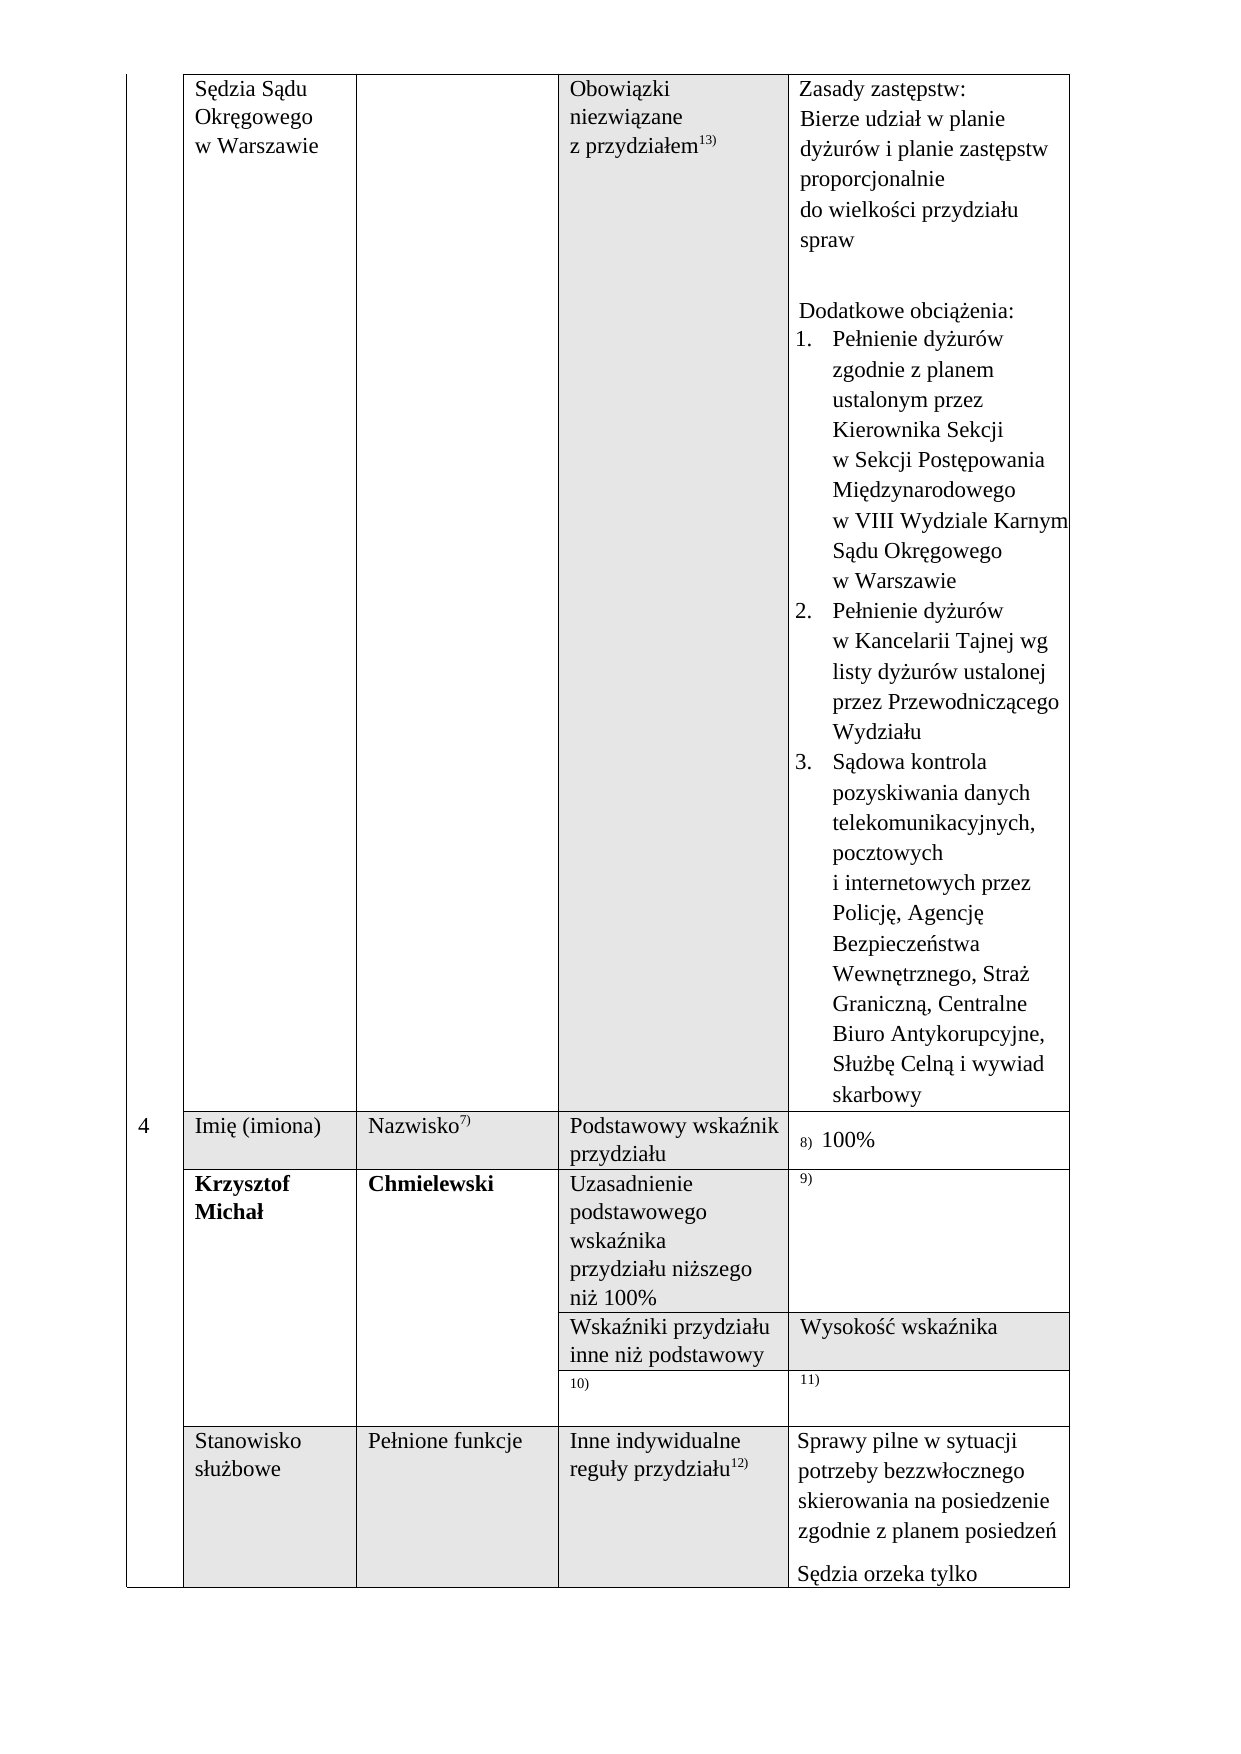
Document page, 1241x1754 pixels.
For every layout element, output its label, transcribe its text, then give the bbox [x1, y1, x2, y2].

table_cell 9) [789, 1170, 1069, 1312]
table_cell Wskaźniki przydziału inne niż podstawowy [559, 1313, 788, 1370]
table_cell Chmielewski [357, 1170, 558, 1426]
table_cell Sędzia Sądu Okręgowego w Warszawie [184, 75, 356, 1111]
table_cell Stanowisko służbowe [184, 1427, 356, 1587]
table_cell Krzysztof Michał [184, 1170, 356, 1426]
table_cell Obowiązki niezwiązane z przydziałem13) [559, 75, 788, 1111]
table_cell Imię (imiona) [184, 1112, 356, 1169]
table_cell 8) 100% [789, 1112, 1069, 1169]
table_cell Wysokość wskaźnika [789, 1313, 1069, 1370]
table_cell Pełnione funkcje [357, 1427, 558, 1587]
table_cell 10) [559, 1371, 788, 1426]
table_cell Zasady zastępstw: Bierze udział w planie dyżurów i planie zastępstw proporcjonalnie do wielkości przydziału spraw Dodatkowe obciążenia: Pełnienie dyżurów zgodnie z planem ustalonym przez Kierownika Sekcji w Sekcji Postępowania Międzynarodowego w VIII Wydziale Karnym Sądu Okręgowego w Warszawie Pełnienie dyżurów w Kancelarii Tajnej wg listy dyżurów ustalonej przez Przewodniczącego Wydziału Sądowa kontrola pozyskiwania danych telekomunikacyjnych, pocztowych i internetowych przez Policję, Agencję Bezpieczeństwa Wewnętrznego, Straż Graniczną, Centralne Biuro Antykorupcyjne, Służbę Celną i wywiad skarbowy [789, 75, 1069, 1111]
table_cell Podstawowy wskaźnik przydziału [559, 1112, 788, 1169]
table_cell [559, 1427, 788, 1587]
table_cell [789, 1427, 1069, 1587]
table_cell 11) [789, 1371, 1069, 1426]
table_cell Nazwisko7) [357, 1112, 558, 1169]
table_cell Uzasadnienie podstawowego wskaźnika przydziału niższego niż 100% [559, 1170, 788, 1312]
table_cell [357, 75, 558, 1111]
table_cell 4 [127, 1111, 183, 1587]
